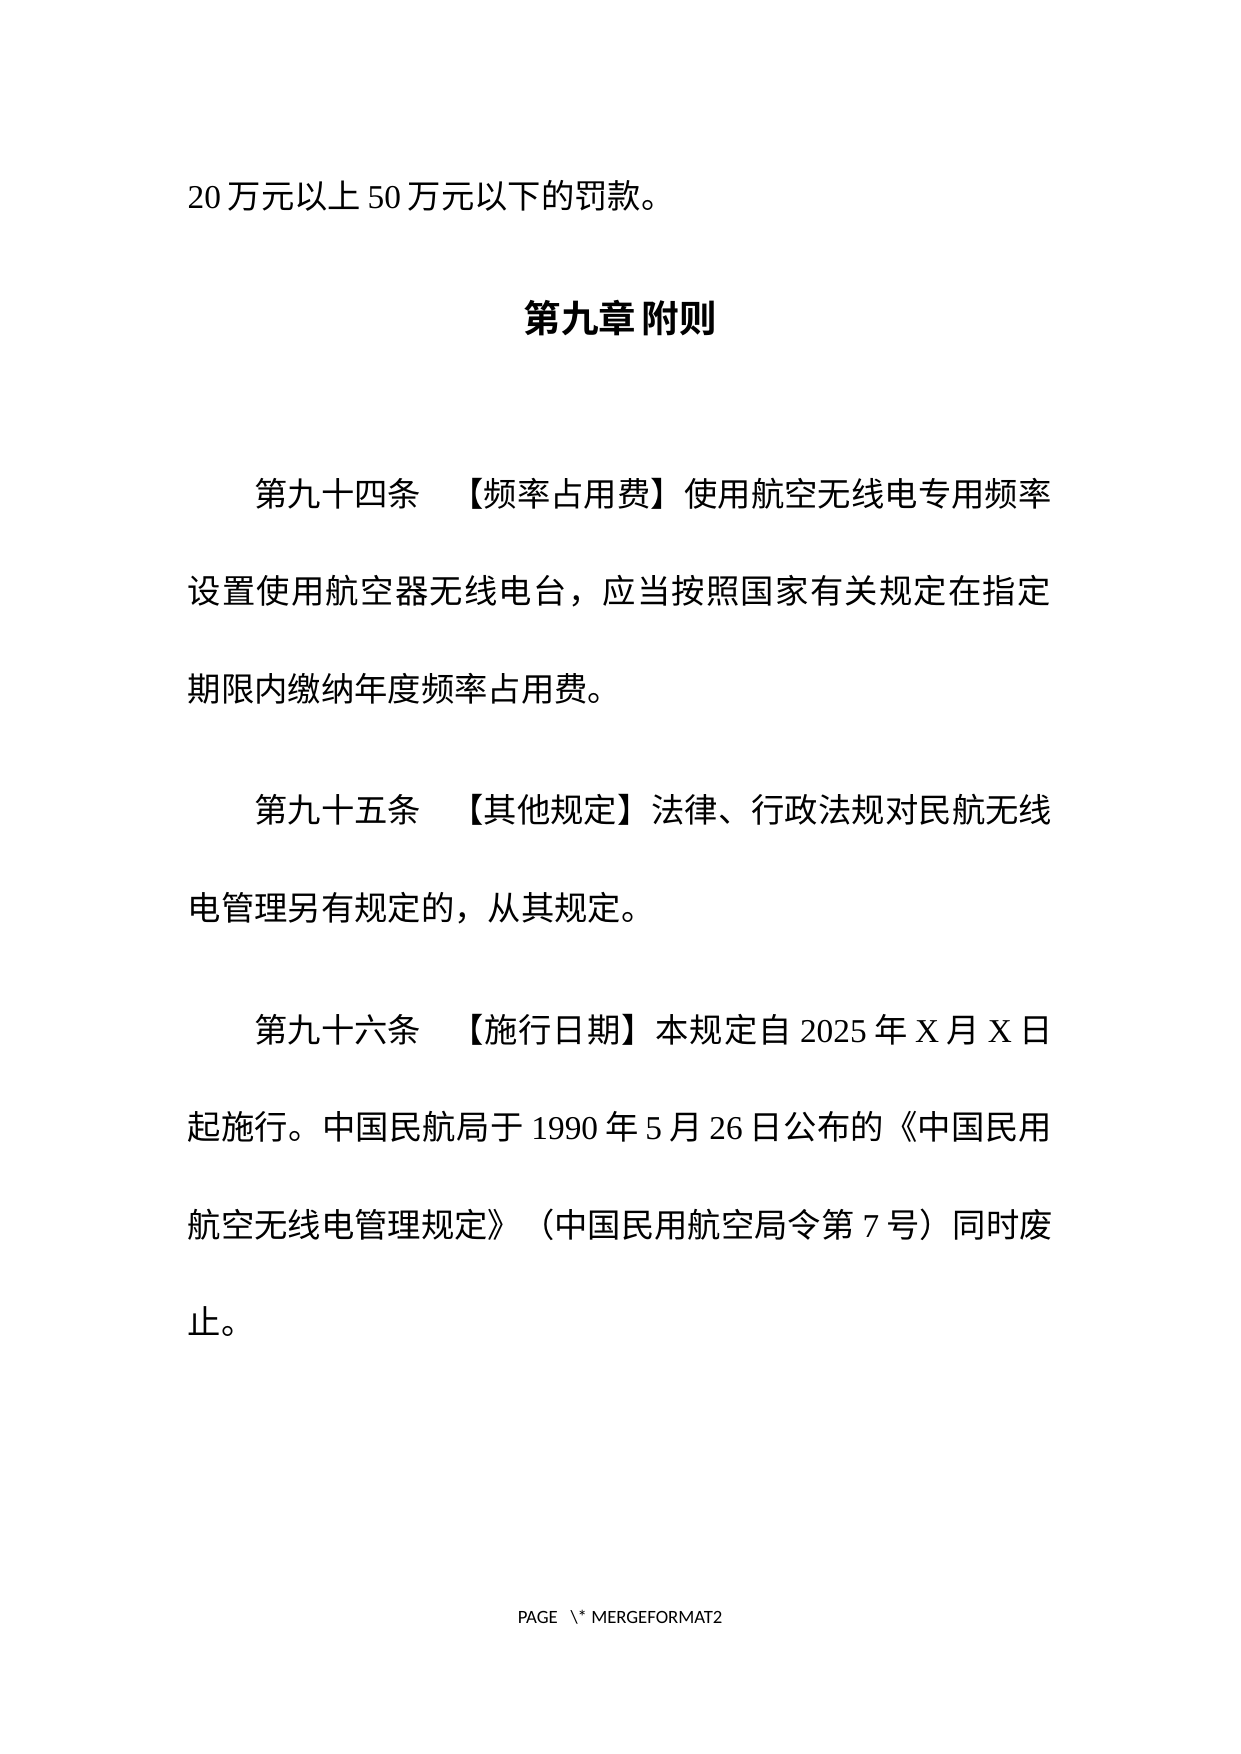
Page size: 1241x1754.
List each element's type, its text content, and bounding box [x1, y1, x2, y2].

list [187, 162, 1053, 227]
list 【频率占用费】使用航空无线电专用频率、设置使用航空器无线电台，应当按照国家有关规定在指定期限内缴纳年度频率占用费。 [187, 459, 1053, 719]
list 【施行日期】本规定自2025年X月X日起施行。中国民航局于1990年5月26日公布的《中国民用航空无线电管理规定》（中国民用航空局令第7号）同时废止。 [187, 995, 1053, 1352]
subtitle 附则 [187, 283, 1053, 348]
list 【其他规定】法律、行政法规对民航无线电管理另有规定的，从其规定。 [187, 776, 1053, 938]
